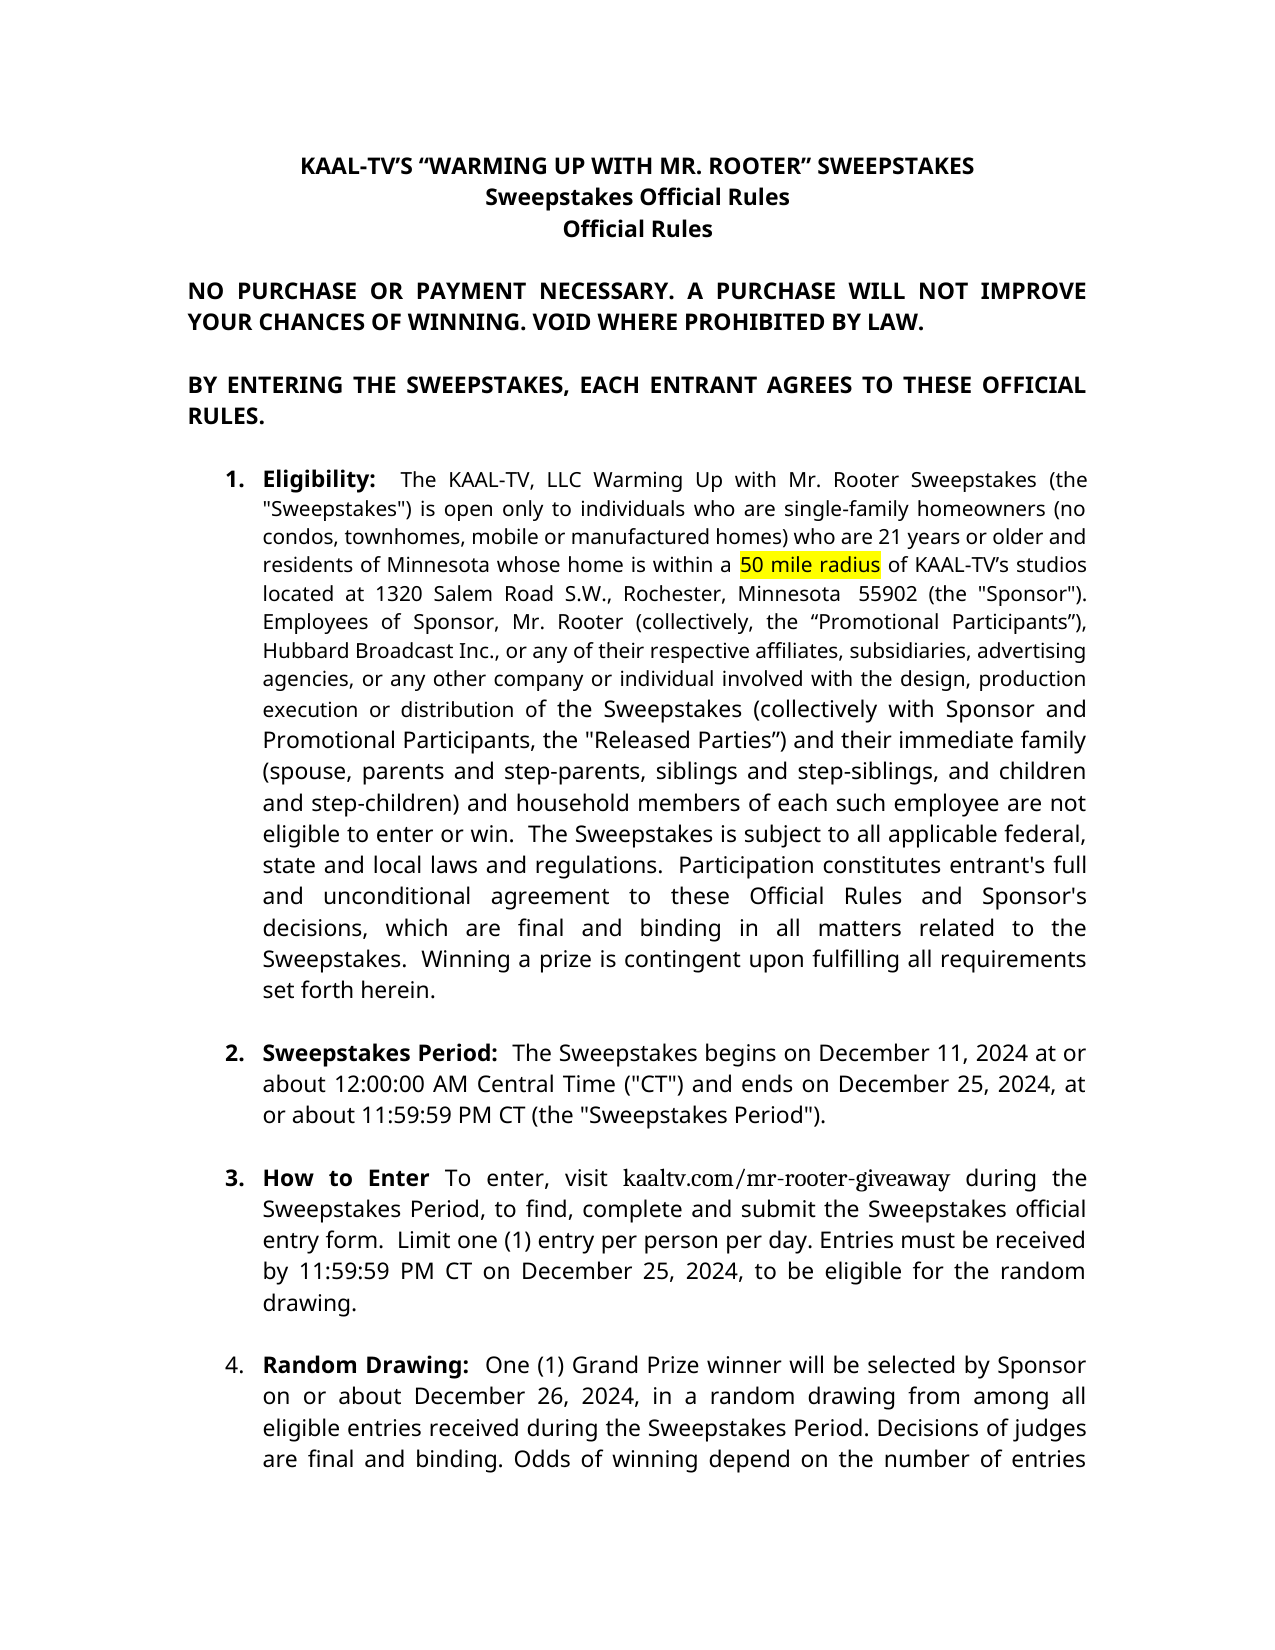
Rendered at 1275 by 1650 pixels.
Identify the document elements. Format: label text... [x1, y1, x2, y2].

text Sweepstakes Official Rules [187, 181, 1087, 212]
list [225, 1349, 1087, 1474]
list Sweepstakes Period: The Sweepstakes begins on December 11, 2024 at or about 12:00:00 AM Central Time ("CT") and ends on December 25, 2024, at or about 11:59:59 PM CT (the "Sweepstakes Period"). [225, 1037, 1087, 1130]
list Eligibility: The KAAL-TV, LLC Warming Up with Mr. Rooter Sweepstakes (the "Sweepstakes") is open only to individuals who are single-family homeowners (no condos, townhomes, mobile or manufactured homes) who are 21 years or older and residents of Minnesota whose home is within a 50 mile radius of KAAL-TV’s studios located at 1320 Salem Road S.W., Rochester, Minnesota 55902 (the "Sponsor"). Employees of Sponsor, Mr. Rooter (collectively, the “Promotional Participants”), Hubbard Broadcast Inc., or any of their respective affiliates, subsidiaries, advertising agencies, or any other company or individual involved with the design, production execution or distribution of the Sweepstakes (collectively with Sponsor and Promotional Participants, the "Released Parties”) and their immediate family (spouse, parents and step-parents, siblings and step-siblings, and children and step-children) and household members of each such employee are not eligible to enter or win. The Sweepstakes is subject to all applicable federal, state and local laws and regulations. Participation constitutes entrant's full and unconditional agreement to these Official Rules and Sponsor's decisions, which are final and binding in all matters related to the Sweepstakes. Winning a prize is contingent upon fulfilling all requirements set forth herein. [225, 462, 1087, 1005]
text BY ENTERING THE SWEEPSTAKES, EACH ENTRANT AGREES TO THESE OFFICIAL RULES. [187, 369, 1087, 431]
text KAAL-TV’S “WARMING UP WITH MR. ROOTER” SWEEPSTAKES [187, 150, 1087, 181]
text Official Rules [187, 212, 1087, 244]
text NO PURCHASE OR PAYMENT NECESSARY. A PURCHASE WILL NOT IMPROVE YOUR CHANCES OF WINNING. VOID WHERE PROHIBITED BY LAW. [187, 275, 1087, 337]
list How to Enter To enter, visit kaaltv.com/mr-rooter-giveaway during the Sweepstakes Period, to find, complete and submit the Sweepstakes official entry form. Limit one (1) entry per person per day. Entries must be received by 11:59:59 PM CT on December 25, 2024, to be eligible for the random drawing. [225, 1162, 1087, 1318]
